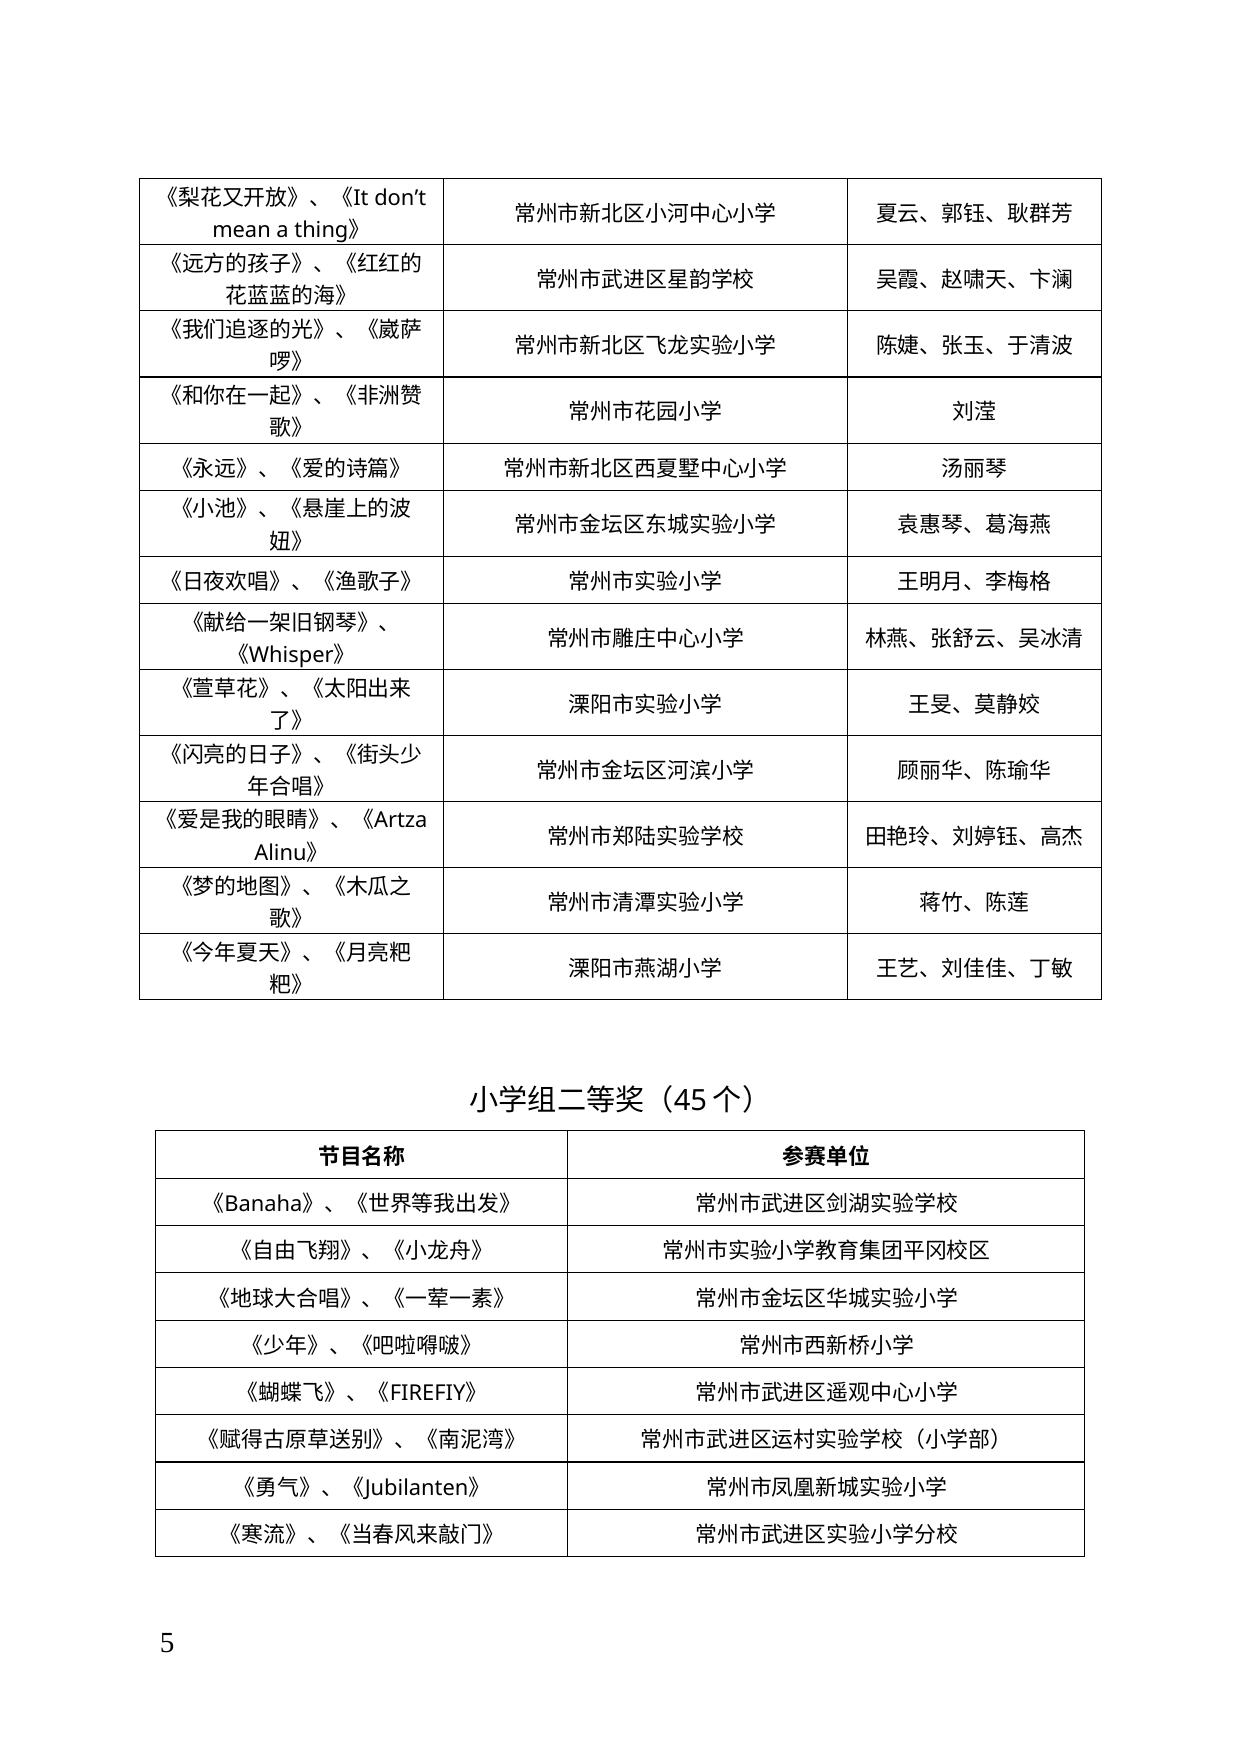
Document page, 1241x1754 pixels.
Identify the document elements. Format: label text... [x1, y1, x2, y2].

table_cell 常州市实验小学 [444, 557, 847, 603]
table_cell 汤丽琴 [848, 444, 1101, 490]
table_cell 《梦的地图》、《木瓜之歌》 [140, 868, 443, 933]
table_header 节目名称 [156, 1131, 567, 1178]
table_cell 蒋竹、陈莲 [848, 868, 1101, 933]
table_cell 《闪亮的日子》、《街头少年合唱》 [140, 736, 443, 801]
table_cell 常州市武进区运村实验学校（小学部） [568, 1415, 1084, 1461]
table_cell 常州市武进区遥观中心小学 [568, 1368, 1084, 1414]
table_cell 《赋得古原草送别》、《南泥湾》 [156, 1415, 567, 1461]
table_cell 《少年》、《吧啦嘚啵》 [156, 1321, 567, 1367]
table_cell 《爱是我的眼睛》、《Artza Alinu》 [140, 802, 443, 867]
table_cell 《萱草花》、《太阳出来了》 [140, 670, 443, 735]
table_cell 《日夜欢唱》、《渔歌子》 [140, 557, 443, 603]
table_header 参赛单位 [568, 1131, 1084, 1178]
table_cell 《勇气》、《Jubilanten》 [156, 1463, 567, 1509]
table_cell 常州市金坛区华城实验小学 [568, 1273, 1084, 1319]
table_cell 常州市实验小学教育集团平冈校区 [568, 1226, 1084, 1272]
table_cell 田艳玲、刘婷钰、高杰 [848, 802, 1101, 867]
table_cell 溧阳市实验小学 [444, 670, 847, 735]
table_cell 《和你在一起》、《非洲赞歌》 [140, 378, 443, 442]
table_cell 夏云、郭钰、耿群芳 [848, 179, 1101, 244]
table_cell 袁惠琴、葛海燕 [848, 491, 1101, 556]
table_cell 常州市金坛区河滨小学 [444, 736, 847, 801]
table_cell 《地球大合唱》、《一荤一素》 [156, 1273, 567, 1319]
table_cell 《梨花又开放》、《It don’t mean a thing》 [140, 179, 443, 244]
table_cell 王艺、刘佳佳、丁敏 [848, 934, 1101, 999]
table_cell 《小池》、《悬崖上的波妞》 [140, 491, 443, 556]
table_cell 常州市武进区实验小学分校 [568, 1510, 1084, 1556]
table_cell 常州市清潭实验小学 [444, 868, 847, 933]
table_cell 王明月、李梅格 [848, 557, 1101, 603]
table_cell 《寒流》、《当春风来敲门》 [156, 1510, 567, 1556]
table_cell 常州市新北区小河中心小学 [444, 179, 847, 244]
table_cell 《远方的孩子》、《红红的花蓝蓝的海》 [140, 245, 443, 310]
table_cell 常州市郑陆实验学校 [444, 802, 847, 867]
table_cell 刘滢 [848, 378, 1101, 442]
table_cell 溧阳市燕湖小学 [444, 934, 847, 999]
table_cell 《Banaha》、《世界等我出发》 [156, 1179, 567, 1225]
table_cell 常州市西新桥小学 [568, 1321, 1084, 1367]
table_cell 王旻、莫静姣 [848, 670, 1101, 735]
table_cell 《我们追逐的光》、《崴萨啰》 [140, 311, 443, 376]
table_cell 常州市金坛区东城实验小学 [444, 491, 847, 556]
table_cell 常州市武进区星韵学校 [444, 245, 847, 310]
table_cell 顾丽华、陈瑜华 [848, 736, 1101, 801]
table_cell 常州市凤凰新城实验小学 [568, 1463, 1084, 1509]
table_cell 《永远》、《爱的诗篇》 [140, 444, 443, 490]
table_cell 《今年夏天》、《月亮粑粑》 [140, 934, 443, 999]
table_cell 常州市雕庄中心小学 [444, 604, 847, 669]
text 小学组二等奖（45个） [159, 1065, 1081, 1130]
table_cell 常州市新北区飞龙实验小学 [444, 311, 847, 376]
table_cell 《蝴蝶飞》、《FIREFIY》 [156, 1368, 567, 1414]
table_cell 《献给一架旧钢琴》、《Whisper》 [140, 604, 443, 669]
table_cell 吴霞、赵啸天、卞澜 [848, 245, 1101, 310]
table_cell 常州市花园小学 [444, 378, 847, 442]
table_cell 《自由飞翔》、《小龙舟》 [156, 1226, 567, 1272]
table_cell 林燕、张舒云、吴冰清 [848, 604, 1101, 669]
table_cell 陈婕、张玉、于清波 [848, 311, 1101, 376]
table_cell 常州市新北区西夏墅中心小学 [444, 444, 847, 490]
table_cell 常州市武进区剑湖实验学校 [568, 1179, 1084, 1225]
